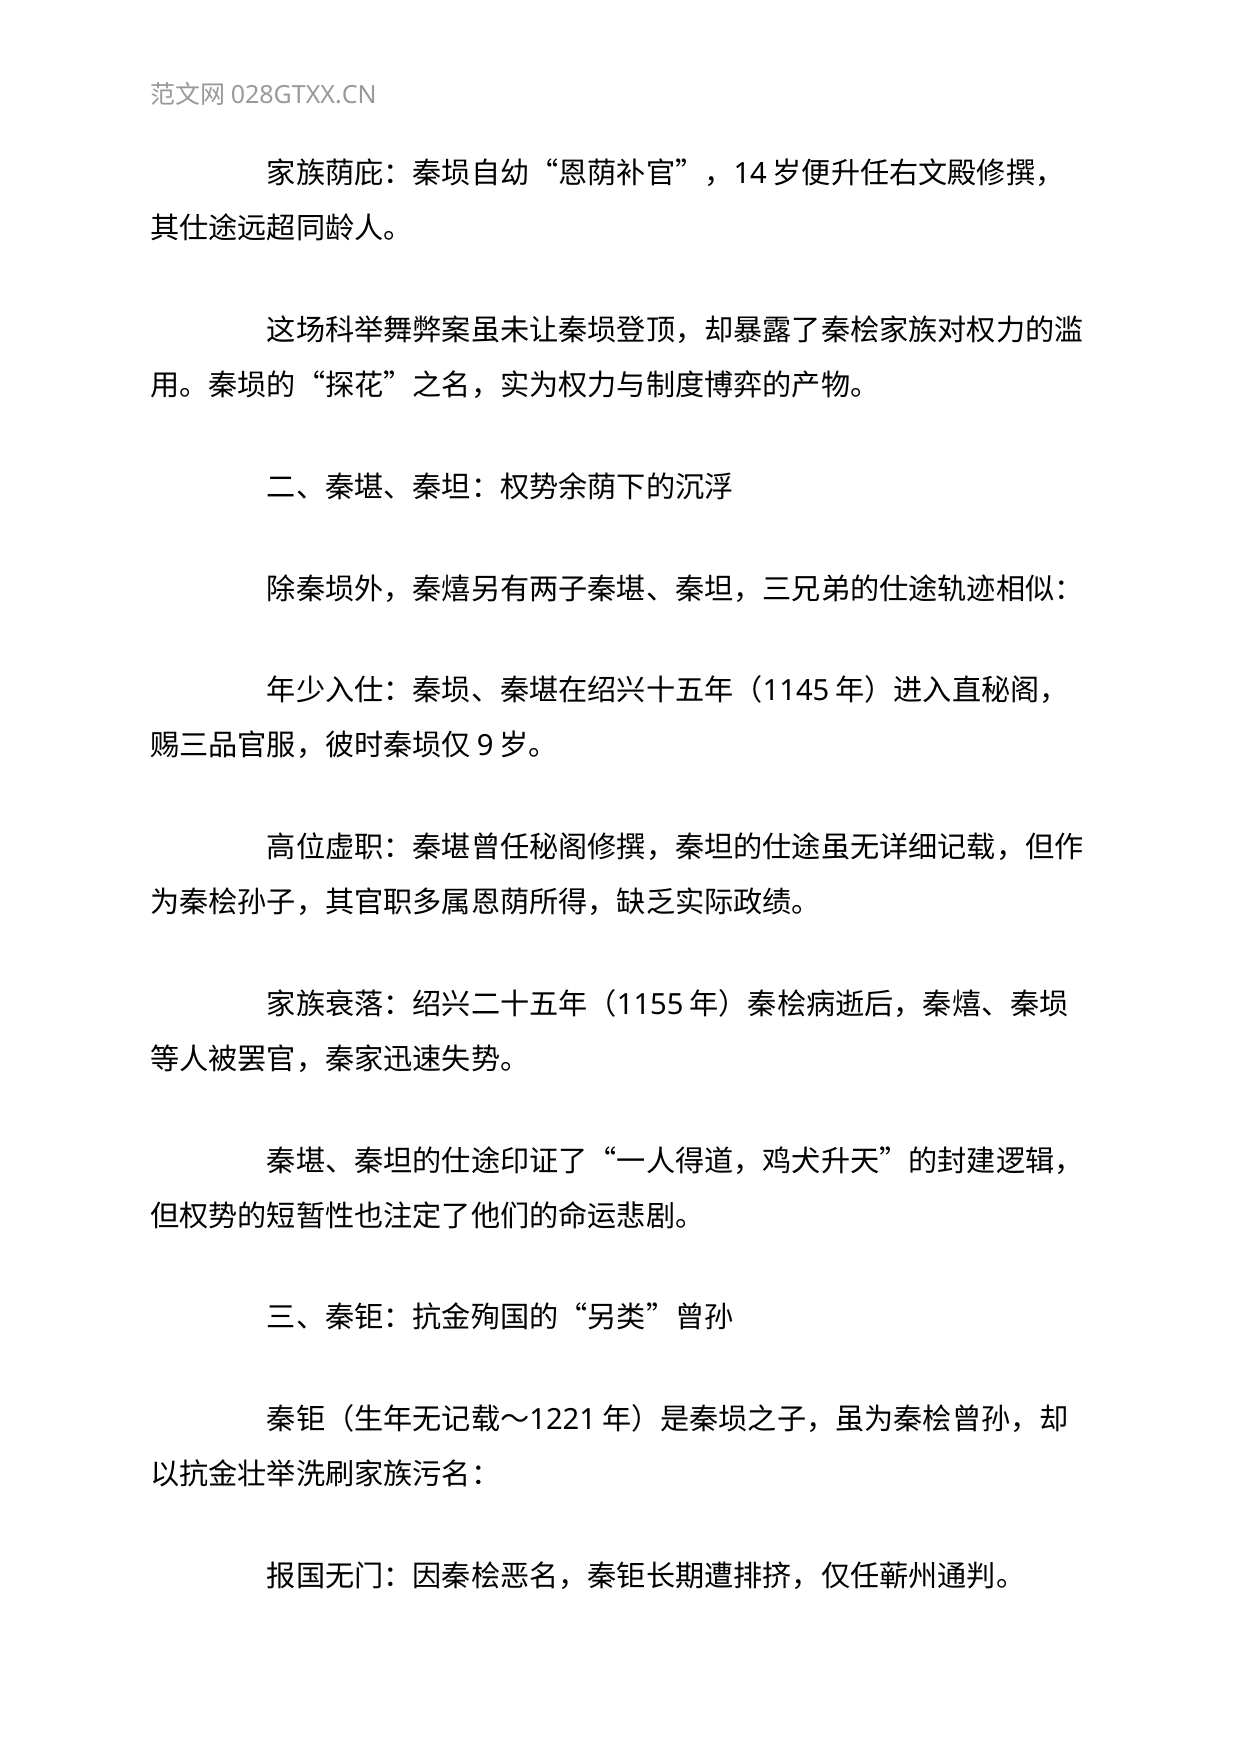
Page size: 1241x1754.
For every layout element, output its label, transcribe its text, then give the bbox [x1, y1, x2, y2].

text 这场科举舞弊案虽未让秦埙登顶，却暴露了秦桧家族对权力的滥用。秦埙的“探花”之名，实为权力与制度博弈的产物。 [150, 307, 1090, 404]
text 高位虚职：秦堪曾任秘阁修撰，秦坦的仕途虽无详细记载，但作为秦桧孙子，其官职多属恩荫所得，缺乏实际政绩。 [150, 824, 1090, 921]
text 秦堪、秦坦的仕途印证了“一人得道，鸡犬升天”的封建逻辑，但权势的短暂性也注定了他们的命运悲剧。 [150, 1137, 1090, 1234]
text 二、秦堪、秦坦：权势余荫下的沉浮 [150, 463, 1090, 506]
text 秦钜（生年无记载～1221年）是秦埙之子，虽为秦桧曾孙，却以抗金壮举洗刷家族污名： [150, 1396, 1090, 1493]
text 三、秦钜：抗金殉国的“另类”曾孙 [150, 1294, 1090, 1336]
text 家族衰落：绍兴二十五年（1155年）秦桧病逝后，秦熺、秦埙等人被罢官，秦家迅速失势。 [150, 981, 1090, 1078]
text 年少入仕：秦埙、秦堪在绍兴十五年（1145年）进入直秘阁，赐三品官服，彼时秦埙仅9岁。 [150, 667, 1090, 764]
text 报国无门：因秦桧恶名，秦钜长期遭排挤，仅任蕲州通判。 [150, 1553, 1090, 1595]
text 除秦埙外，秦熺另有两子秦堪、秦坦，三兄弟的仕途轨迹相似： [150, 565, 1090, 607]
text 家族荫庇：秦埙自幼“恩荫补官”，14岁便升任右文殿修撰，其仕途远超同龄人。 [150, 150, 1090, 247]
